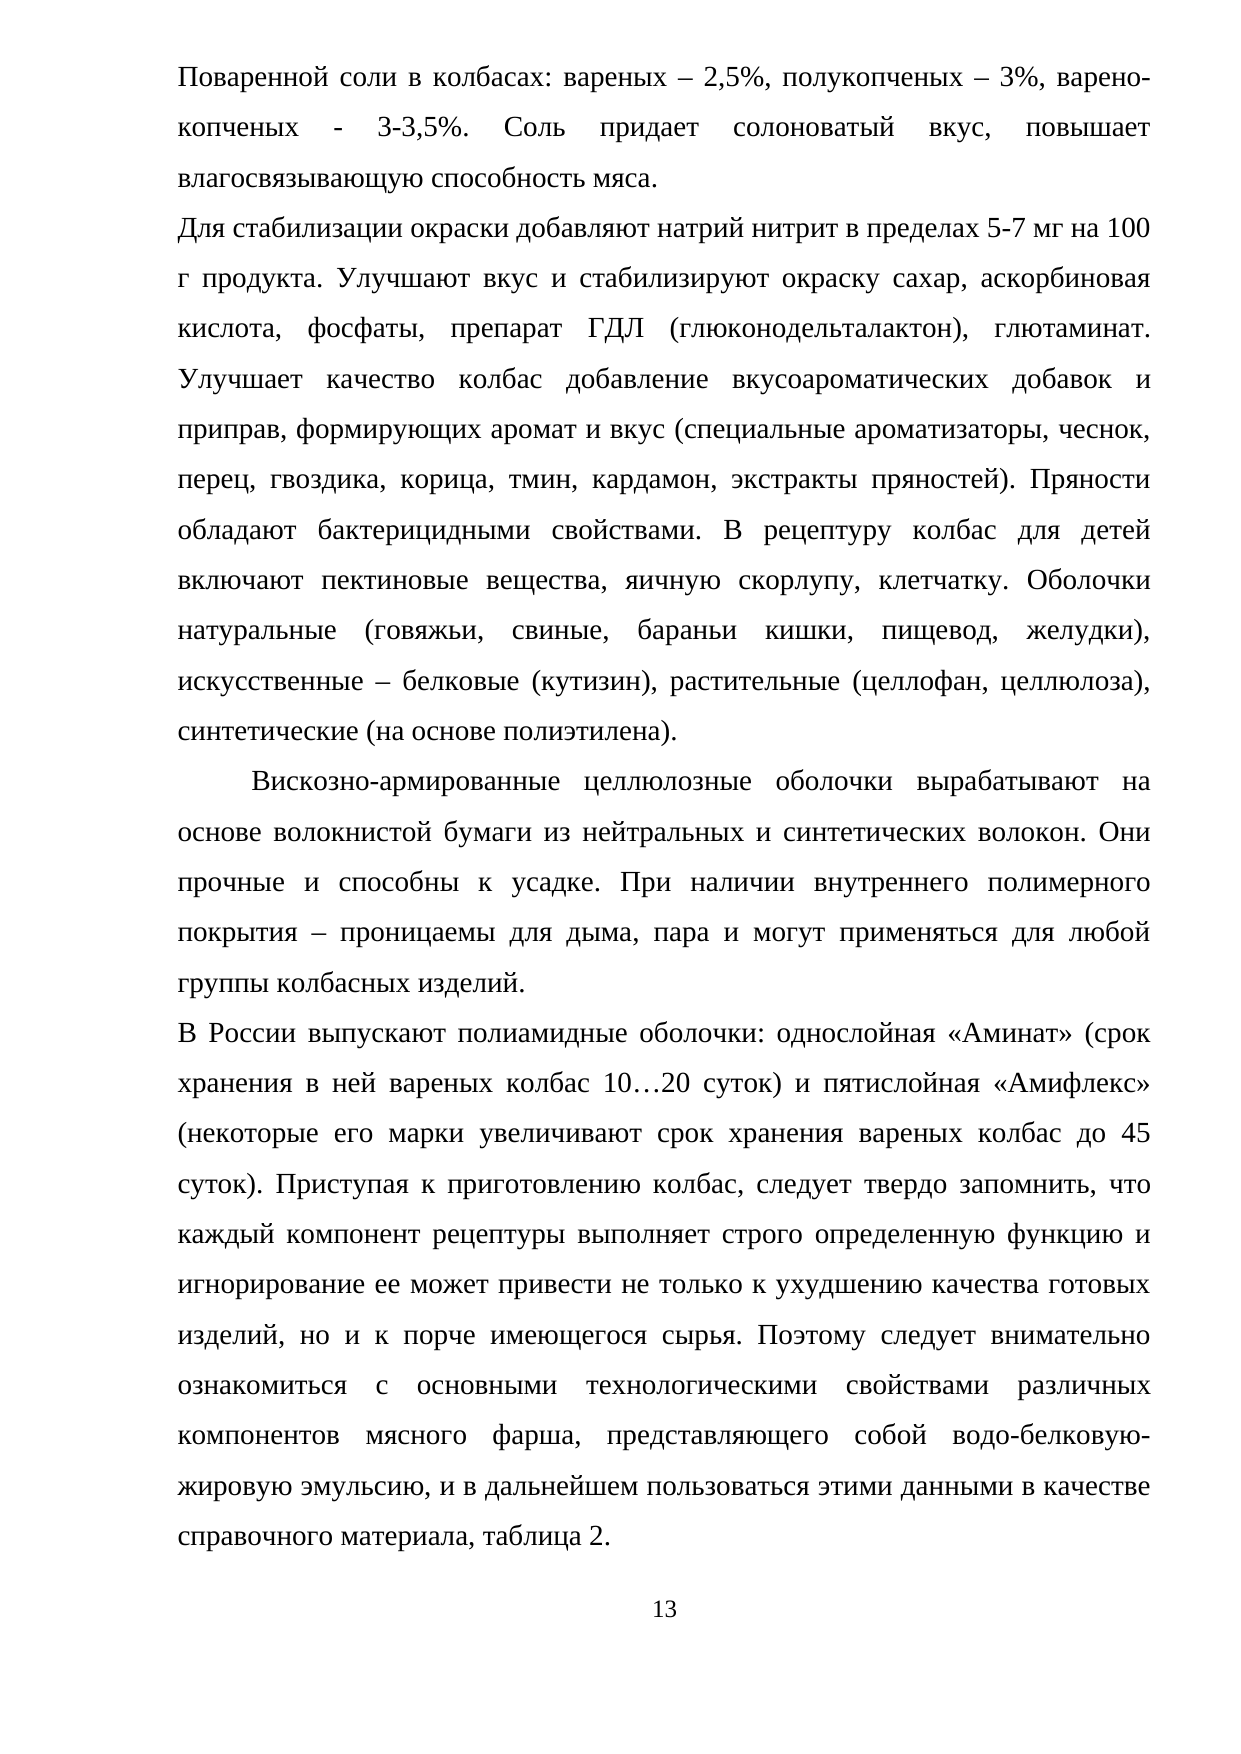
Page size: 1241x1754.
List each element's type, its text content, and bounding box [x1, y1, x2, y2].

text Для стабилизации окраски добавляют натрий нитрит в пределах 5-7 мг на 100 г продукта. Улучшают вкус и стабилизируют окраску сахар, аскорбиновая кислота, фосфаты, препарат ГДЛ (глюконодельталактон), глютаминат. Улучшает качество колбас добавление вкусоароматических добавок и приправ, формирующих аромат и вкус (специальные ароматизаторы, чеснок, перец, гвоздика, корица, тмин, кардамон, экстракты пряностей). Пряности обладают бактерицидными свойствами. В рецептуру колбас для детей включают пектиновые вещества, яичную скорлупу, клетчатку. Оболочки натуральные (говяжьи, свиные, бараньи кишки, пищевод, желудки), искусственные – белковые (кутизин), растительные (целлофан, целлюлоза), синтетические (на основе полиэтилена). [177, 210, 1152, 747]
text Вискозно-армированные целлюлозные оболочки вырабатывают на основе волокнистой бумаги из нейтральных и синтетических волокон. Они прочные и способны к усадке. При наличии внутреннего полимерного покрытия – проницаемы для дыма, пара и могут применяться для любой группы колбасных изделий. [177, 763, 1152, 998]
text Поваренной соли в колбасах: вареных – 2,5%, полукопченых – 3%, варено-копченых - 3-3,5%. Соль придает солоноватый вкус, повышает влагосвязывающую способность мяса. [177, 59, 1152, 193]
text В России выпускают полиамидные оболочки: однослойная «Аминат» (срок хранения в ней вареных колбас 10…20 суток) и пятислойная «Амифлекс» (некоторые его марки увеличивают срок хранения вареных колбас до 45 суток). Приступая к приготовлению колбас, следует твердо запомнить, что каждый компонент рецептуры выполняет строго определенную функцию и игнорирование ее может привести не только к ухудшению качества готовых изделий, но и к порче имеющегося сырья. Поэтому следует внимательно ознакомиться с основными технологическими свойствами различных компонентов мясного фарша, представляющего собой водо-белковую-жировую эмульсию, и в дальнейшем пользоваться этими данными в качестве справочного материала, таблица 2. [177, 1015, 1152, 1552]
